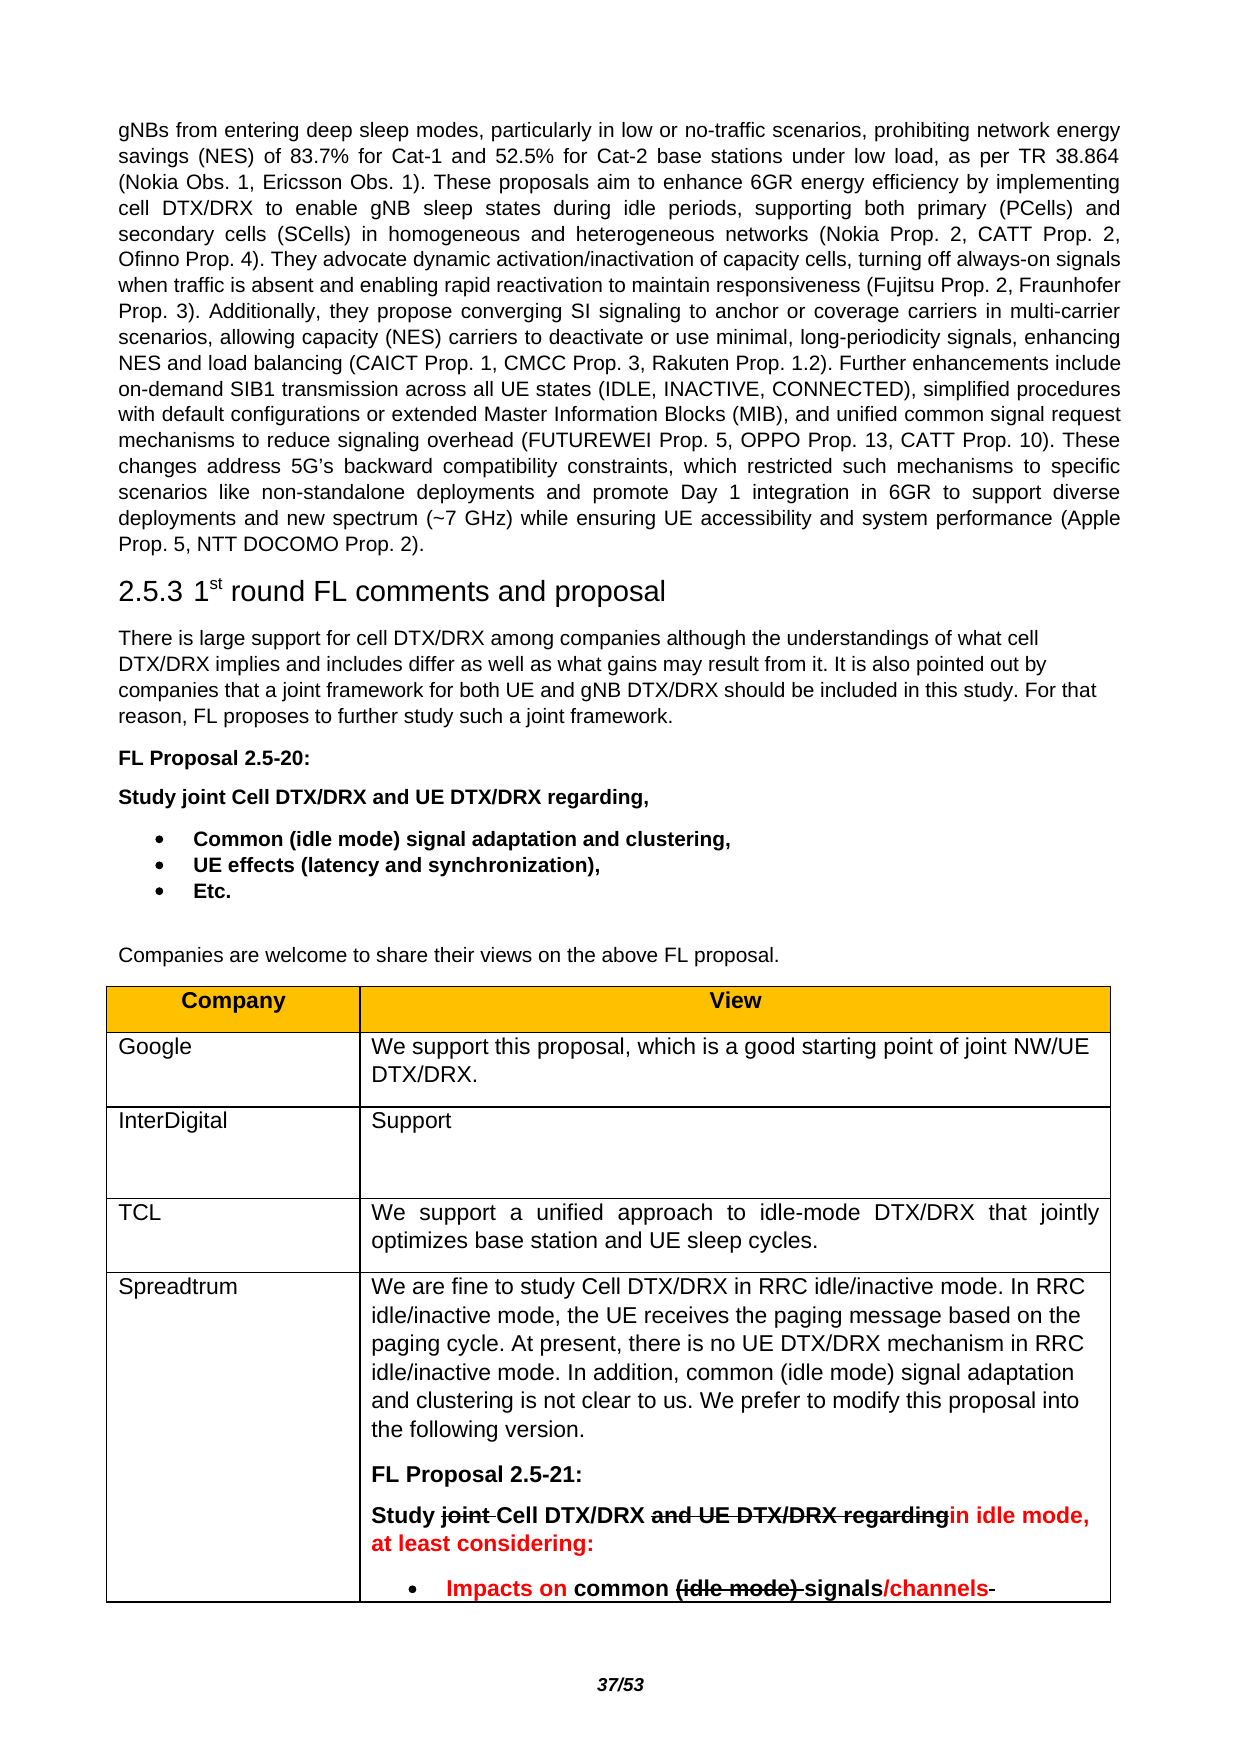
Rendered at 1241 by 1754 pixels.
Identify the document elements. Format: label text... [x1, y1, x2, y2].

table_cell Google [107, 1033, 359, 1106]
table_cell We support a unified approach to idle-mode DTX/DRX that jointly optimizes base station and UE sleep cycles. [361, 1199, 1110, 1272]
table_header Company [107, 987, 359, 1032]
table_cell Support [361, 1108, 1110, 1198]
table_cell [361, 1273, 1110, 1601]
subtitle 1st round FL comments and proposal [118, 574, 1122, 607]
text Companies are welcome to share their views on the above FL proposal. [118, 943, 1122, 967]
list Etc. [156, 879, 1122, 903]
table_header View [361, 987, 1110, 1032]
table_cell TCL [107, 1199, 359, 1272]
list UE effects (latency and synchronization), [156, 853, 1122, 877]
list Common (idle mode) signal adaptation and clustering, [156, 827, 1122, 851]
table_cell InterDigital [107, 1108, 359, 1198]
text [118, 118, 1122, 555]
table_cell We support this proposal, which is a good starting point of joint NW/UE DTX/DRX. [361, 1033, 1110, 1106]
table_cell Spreadtrum [107, 1273, 359, 1601]
text There is large support for cell DTX/DRX among companies although the understandings of what cell DTX/DRX implies and includes differ as well as what gains may result from it. It is also pointed out by companies that a joint framework for both UE and gNB DTX/DRX should be included in this study. For that reason, FL proposes to further study such a joint framework. [118, 626, 1122, 728]
text Study joint Cell DTX/DRX and UE DTX/DRX regarding, [118, 784, 1122, 808]
